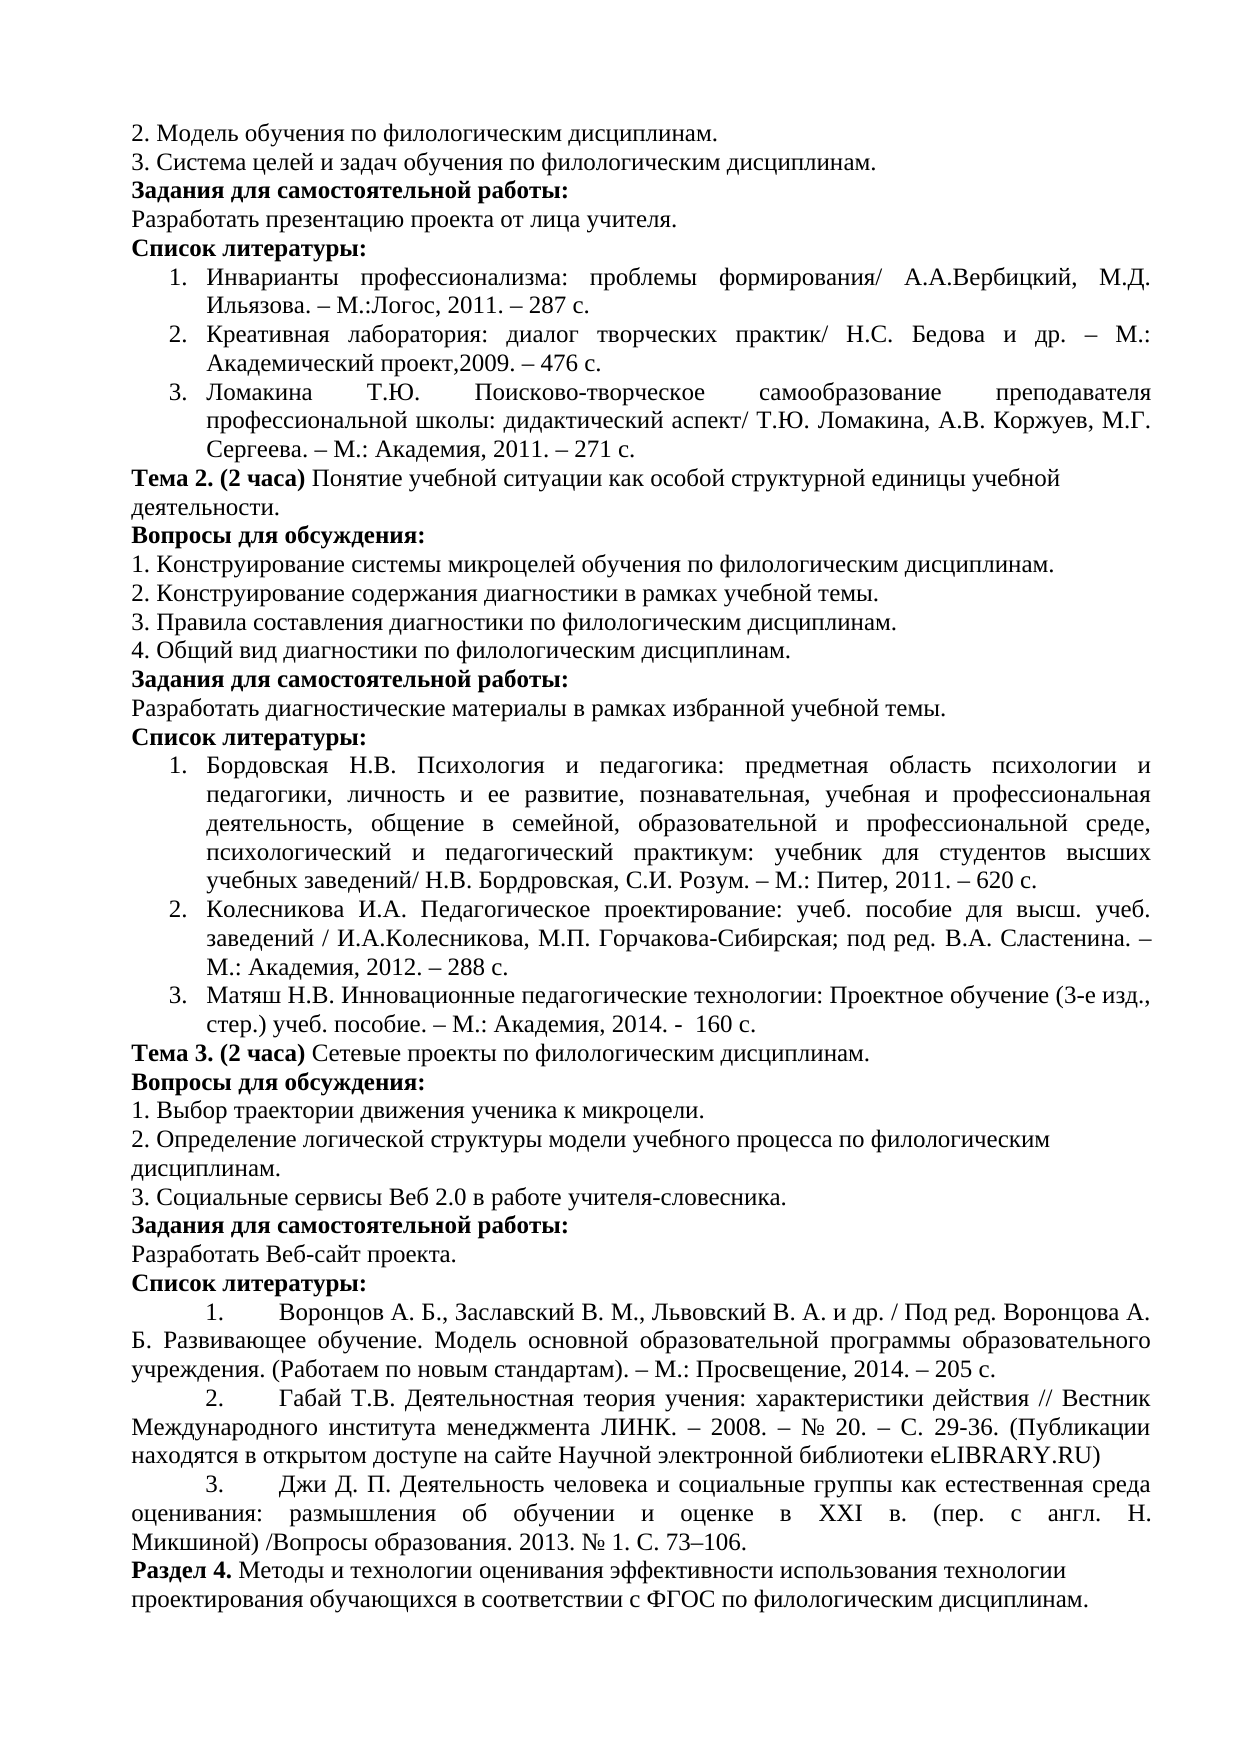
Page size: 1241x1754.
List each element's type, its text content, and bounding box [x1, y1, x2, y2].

list Матяш Н.В. Инновационные педагогические технологии: Проектное обучение (3-е изд., стер.) учеб. пособие. – М.: Академия, 2014. - 160 с. [169, 981, 1152, 1038]
list Креативная лаборатория: диалог творческих практик/ Н.С. Бедова и др. – М.: Академический проект,2009. – 476 с. [169, 319, 1152, 377]
text Список литературы: [131, 1268, 1152, 1297]
list Ломакина Т.Ю. Поисково-творческое самообразование преподавателя профессиональной школы: дидактический аспект/ Т.Ю. Ломакина, А.В. Коржуев, М.Г. Сергеева. – М.: Академия, 2011. – 271 с. [169, 377, 1152, 463]
text 2. Конструирование содержания диагностики в рамках учебной темы. [131, 578, 1152, 607]
list Габай Т.В. Деятельностная теория учения: характеристики действия // Вестник Международного института менеджмента ЛИНК. – 2008. – № 20. – С. 29-36. (Публикации находятся в открытом доступе на сайте Научной электронной библиотеки eLIBRARY.RU) [131, 1383, 1152, 1469]
text 4. Общий вид диагностики по филологическим дисциплинам. [131, 636, 1152, 664]
list Инварианты профессионализма: проблемы формирования/ А.А.Вербицкий, М.Д. Ильязова. – М.:Логос, 2011. – 287 с. [169, 262, 1152, 319]
text Список литературы: [131, 233, 1152, 262]
text 3. Система целей и задач обучения по филологическим дисциплинам. [131, 147, 1152, 176]
list Бордовская Н.В. Психология и педагогика: предметная область психологии и педагогики, личность и ее развитие, познавательная, учебная и профессиональная деятельность, общение в семейной, образовательной и профессиональной среде, психологический и педагогический практикум: учебник для студентов высших учебных заведений/ Н.В. Бордровская, С.И. Розум. – М.: Питер, 2011. – 620 с. [169, 751, 1152, 894]
list Воронцов А. Б., Заславский В. М., Львовский В. А. и др. / Под ред. Воронцова А. Б. Развивающее обучение. Модель основной образовательной программы образовательного учреждения. (Работаем по новым стандартам). – М.: Просвещение, 2014. – 205 с. [131, 1297, 1152, 1383]
text Разработать презентацию проекта от лица учителя. [131, 204, 1152, 233]
text 1. Выбор траектории движения ученика к микроцели. [131, 1096, 1152, 1124]
text 1. Конструирование системы микроцелей обучения по филологическим дисциплинам. [131, 549, 1152, 578]
text Вопросы для обсуждения: [131, 1067, 1152, 1096]
text 3. Правила составления диагностики по филологическим дисциплинам. [131, 607, 1152, 636]
list Джи Д. П. Деятельность человека и социальные группы как естественная среда оценивания: размышления об обучении и оценке в XXI в. (пер. с англ. Н. Микшиной) /Вопросы образования. 2013. № 1. С. 73–106. [131, 1469, 1152, 1556]
text Тема 2. (2 часа) Понятие учебной ситуации как особой структурной единицы учебной деятельности. [131, 463, 1152, 521]
list Колесникова И.А. Педагогическое проектирование: учеб. пособие для высш. учеб. заведений / И.А.Колесникова, М.П. Горчакова-Сибирская; под ред. В.А. Сластенина. – М.: Академия, 2012. – 288 с. [169, 894, 1152, 981]
text 2. Определение логической структуры модели учебного процесса по филологическим дисциплинам. [131, 1124, 1152, 1182]
text Задания для самостоятельной работы: [131, 1211, 1152, 1239]
text Задания для самостоятельной работы: [131, 664, 1152, 693]
text 2. Модель обучения по филологическим дисциплинам. [131, 118, 1152, 147]
text Разработать Веб-сайт проекта. [131, 1239, 1152, 1268]
text Вопросы для обсуждения: [131, 521, 1152, 549]
text Список литературы: [131, 722, 1152, 751]
text Раздел 4. Методы и технологии оценивания эффективности использования технологии проектирования обучающихся в соответствии с ФГОС по филологическим дисциплинам. [131, 1556, 1152, 1613]
text Задания для самостоятельной работы: [131, 176, 1152, 204]
text Тема 3. (2 часа) Сетевые проекты по филологическим дисциплинам. [131, 1038, 1152, 1067]
text Разработать диагностические материалы в рамках избранной учебной темы. [131, 693, 1152, 722]
text 3. Социальные сервисы Веб 2.0 в работе учителя-словесника. [131, 1182, 1152, 1211]
